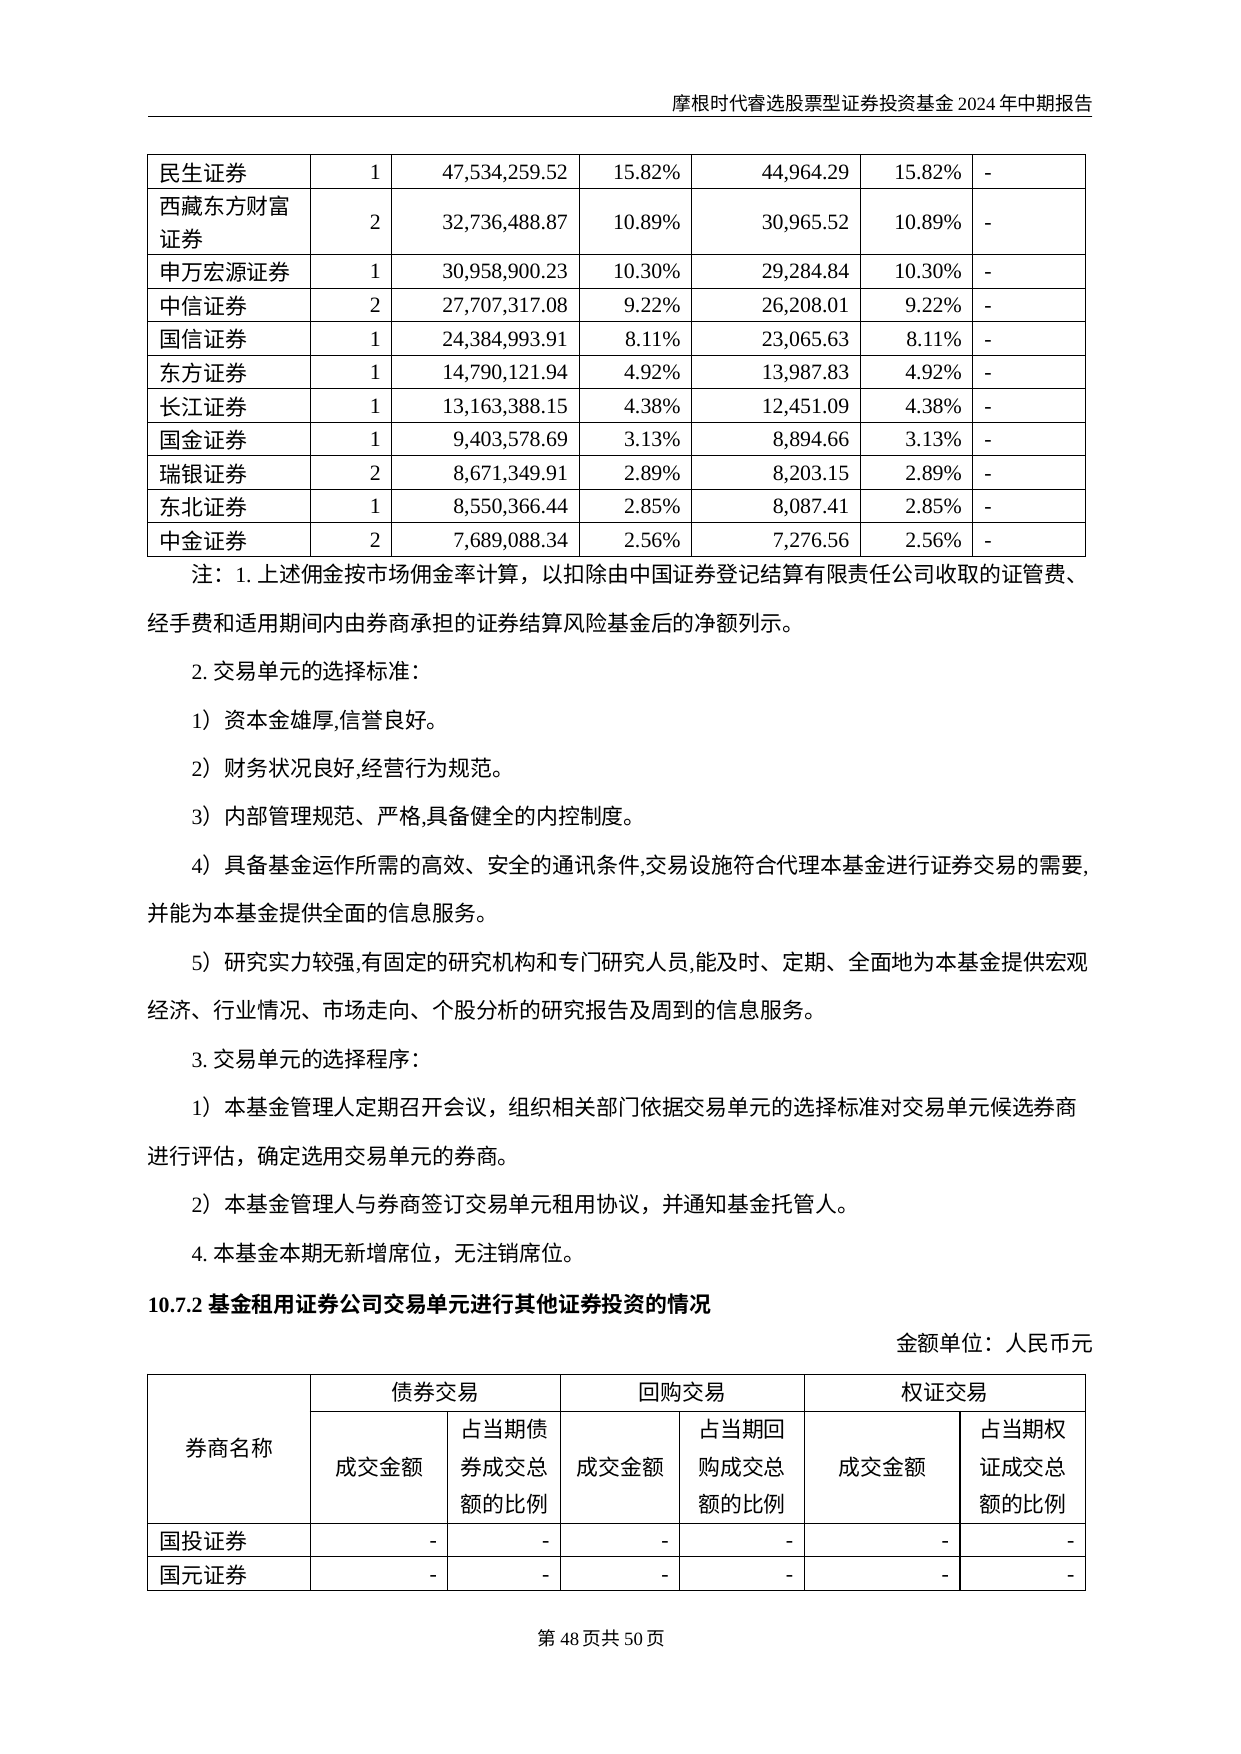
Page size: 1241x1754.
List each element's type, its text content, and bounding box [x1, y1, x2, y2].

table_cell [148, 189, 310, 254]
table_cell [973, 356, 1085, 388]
text 2）财务状况良好,经营行为规范。 [148, 751, 1092, 783]
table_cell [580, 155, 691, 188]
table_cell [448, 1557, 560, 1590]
text 1）本基金管理人定期召开会议，组织相关部门依据交易单元的选择标准对交易单元候选券商进行评估，确定选用交易单元的券商。 [148, 1090, 1092, 1171]
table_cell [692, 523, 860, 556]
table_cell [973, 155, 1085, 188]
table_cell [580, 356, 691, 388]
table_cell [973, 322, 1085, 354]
text 注：1. 上述佣金按市场佣金率计算，以扣除由中国证券登记结算有限责任公司收取的证管费、经手费和适用期间内由券商承担的证券结算风险基金后的净额列示。 [148, 557, 1092, 638]
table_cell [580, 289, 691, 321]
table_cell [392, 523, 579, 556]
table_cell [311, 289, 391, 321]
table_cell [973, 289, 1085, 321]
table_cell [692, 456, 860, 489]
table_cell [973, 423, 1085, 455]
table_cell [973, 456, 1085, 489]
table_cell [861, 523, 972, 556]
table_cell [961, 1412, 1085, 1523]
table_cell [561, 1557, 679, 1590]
text 3）内部管理规范、严格,具备健全的内控制度。 [148, 799, 1092, 831]
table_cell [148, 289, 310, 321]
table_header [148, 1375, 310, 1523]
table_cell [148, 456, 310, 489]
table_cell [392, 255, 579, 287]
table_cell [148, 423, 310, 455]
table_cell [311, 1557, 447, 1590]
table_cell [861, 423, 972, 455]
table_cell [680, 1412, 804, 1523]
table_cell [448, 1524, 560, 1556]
text 4）具备基金运作所需的高效、安全的通讯条件,交易设施符合代理本基金进行证券交易的需要,并能为本基金提供全面的信息服务。 [148, 847, 1092, 928]
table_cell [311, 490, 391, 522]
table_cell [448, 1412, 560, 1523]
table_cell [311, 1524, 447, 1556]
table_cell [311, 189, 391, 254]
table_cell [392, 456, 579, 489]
text 4. 本基金本期无新增席位，无注销席位。 [148, 1235, 1092, 1268]
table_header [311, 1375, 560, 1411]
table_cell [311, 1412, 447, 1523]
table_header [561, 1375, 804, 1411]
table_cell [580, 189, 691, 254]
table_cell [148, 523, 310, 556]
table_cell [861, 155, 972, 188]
text 3. 交易单元的选择程序： [148, 1041, 1092, 1074]
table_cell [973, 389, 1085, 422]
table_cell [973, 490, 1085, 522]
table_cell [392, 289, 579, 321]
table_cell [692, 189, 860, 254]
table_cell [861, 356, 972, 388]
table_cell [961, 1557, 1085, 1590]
text 1）资本金雄厚,信誉良好。 [148, 702, 1092, 735]
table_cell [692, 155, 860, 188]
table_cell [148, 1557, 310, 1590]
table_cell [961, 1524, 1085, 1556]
text 2. 交易单元的选择标准： [148, 654, 1092, 686]
text 2）本基金管理人与券商签订交易单元租用协议，并通知基金托管人。 [148, 1187, 1092, 1219]
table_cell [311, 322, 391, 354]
text 5）研究实力较强,有固定的研究机构和专门研究人员,能及时、定期、全面地为本基金提供宏观经济、行业情况、市场走向、个股分析的研究报告及周到的信息服务。 [148, 944, 1092, 1026]
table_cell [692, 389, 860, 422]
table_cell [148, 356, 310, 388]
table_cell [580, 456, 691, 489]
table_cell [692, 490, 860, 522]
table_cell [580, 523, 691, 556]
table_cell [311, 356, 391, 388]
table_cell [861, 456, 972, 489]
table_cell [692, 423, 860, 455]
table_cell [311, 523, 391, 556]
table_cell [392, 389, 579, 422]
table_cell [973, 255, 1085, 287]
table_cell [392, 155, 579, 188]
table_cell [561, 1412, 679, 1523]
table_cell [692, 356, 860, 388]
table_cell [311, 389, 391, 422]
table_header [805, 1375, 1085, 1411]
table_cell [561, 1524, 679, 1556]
text 金额单位：人民币元 [148, 1325, 1092, 1358]
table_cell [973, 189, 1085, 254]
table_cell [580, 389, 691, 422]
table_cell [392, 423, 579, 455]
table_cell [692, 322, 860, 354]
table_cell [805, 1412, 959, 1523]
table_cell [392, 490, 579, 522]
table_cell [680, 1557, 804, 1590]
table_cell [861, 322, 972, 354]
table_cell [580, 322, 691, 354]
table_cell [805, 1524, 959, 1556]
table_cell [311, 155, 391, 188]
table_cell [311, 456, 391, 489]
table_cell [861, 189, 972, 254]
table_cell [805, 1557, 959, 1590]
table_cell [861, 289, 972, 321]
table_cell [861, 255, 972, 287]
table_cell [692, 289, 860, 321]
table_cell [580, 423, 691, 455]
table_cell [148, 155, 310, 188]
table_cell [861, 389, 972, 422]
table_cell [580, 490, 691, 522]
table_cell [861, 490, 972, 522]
text 10.7.2 基金租用证券公司交易单元进行其他证券投资的情况 [148, 1286, 1092, 1319]
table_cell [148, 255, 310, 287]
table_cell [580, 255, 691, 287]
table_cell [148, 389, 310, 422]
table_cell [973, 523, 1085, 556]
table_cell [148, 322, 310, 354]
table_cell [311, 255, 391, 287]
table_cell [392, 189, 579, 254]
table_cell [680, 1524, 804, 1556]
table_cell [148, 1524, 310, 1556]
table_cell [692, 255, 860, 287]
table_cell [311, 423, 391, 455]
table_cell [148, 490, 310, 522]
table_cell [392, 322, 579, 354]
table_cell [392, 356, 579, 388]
